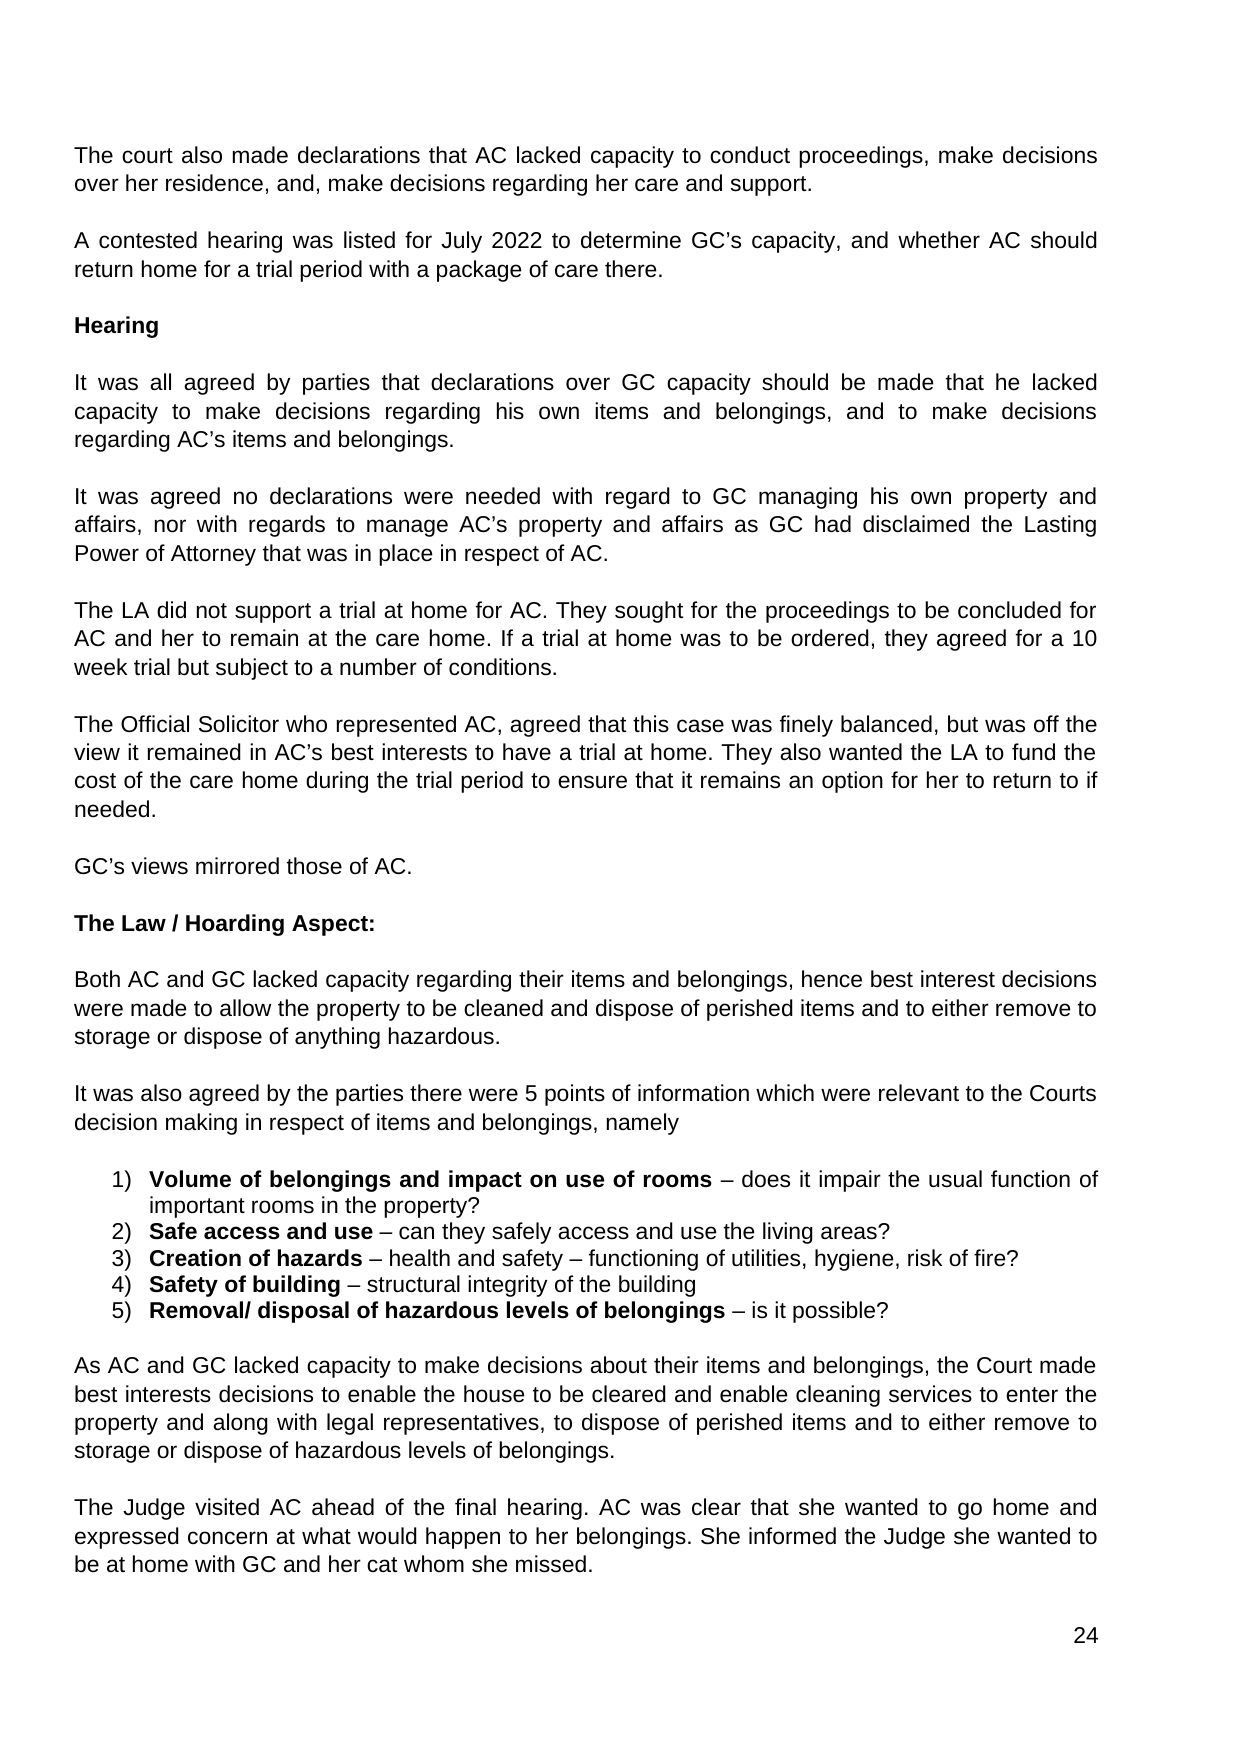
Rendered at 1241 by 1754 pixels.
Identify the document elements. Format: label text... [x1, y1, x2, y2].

list Volume of belongings and impact on use of rooms – does it impair the usual function of important rooms in the property? [111, 1166, 1098, 1218]
text It was all agreed by parties that declarations over GC capacity should be made that he lacked capacity to make decisions regarding his own items and belongings, and to make decisions regarding AC’s items and belongings. [74, 369, 1098, 452]
list Removal/ disposal of hazardous levels of belongings – is it possible? [111, 1297, 1098, 1324]
text The Judge visited AC ahead of the final hearing. AC was clear that she wanted to go home and expressed concern at what would happen to her belongings. She informed the Judge she wanted to be at home with GC and her cat whom she missed. [74, 1494, 1098, 1577]
list Safe access and use – can they safely access and use the living areas? [111, 1218, 1098, 1244]
text It was also agreed by the parties there were 5 points of information which were relevant to the Courts decision making in respect of items and belongings, namely [74, 1080, 1098, 1135]
text As AC and GC lacked capacity to make decisions about their items and belongings, the Court made best interests decisions to enable the house to be cleared and enable cleaning services to enter the property and along with legal representatives, to dispose of perished items and to either remove to storage or dispose of hazardous levels of belongings. [74, 1352, 1098, 1464]
text Both AC and GC lacked capacity regarding their items and belongings, hence best interest decisions were made to allow the property to be cleaned and dispose of perished items and to either remove to storage or dispose of anything hazardous. [74, 966, 1098, 1050]
text A contested hearing was listed for July 2022 to determine GC’s capacity, and whether AC should return home for a trial period with a package of care there. [74, 227, 1098, 282]
text The LA did not support a trial at home for AC. They sought for the proceedings to be concluded for AC and her to remain at the care home. If a trial at home was to be ordered, they agreed for a 10 week trial but subject to a number of conditions. [74, 597, 1098, 680]
text It was agreed no declarations were needed with regard to GC managing his own property and affairs, nor with regards to manage AC’s property and affairs as GC had disclaimed the Lasting Power of Attorney that was in place in respect of AC. [74, 483, 1098, 566]
text Hearing [74, 312, 1098, 339]
text GC’s views mirrored those of AC. [74, 853, 1098, 879]
text The Official Solicitor who represented AC, agreed that this case was finely balanced, but was off the view it remained in AC’s best interests to have a trial at home. They also wanted the LA to fund the cost of the care home during the trial period to ensure that it remains an option for her to return to if needed. [74, 711, 1098, 822]
list Creation of hazards – health and safety – functioning of utilities, hygiene, risk of fire? [111, 1244, 1098, 1271]
text The Law / Hoarding Aspect: [74, 909, 1098, 936]
text The court also made declarations that AC lacked capacity to conduct proceedings, make decisions over her residence, and, make decisions regarding her care and support. [74, 142, 1098, 197]
list Safety of building – structural integrity of the building [111, 1271, 1098, 1297]
